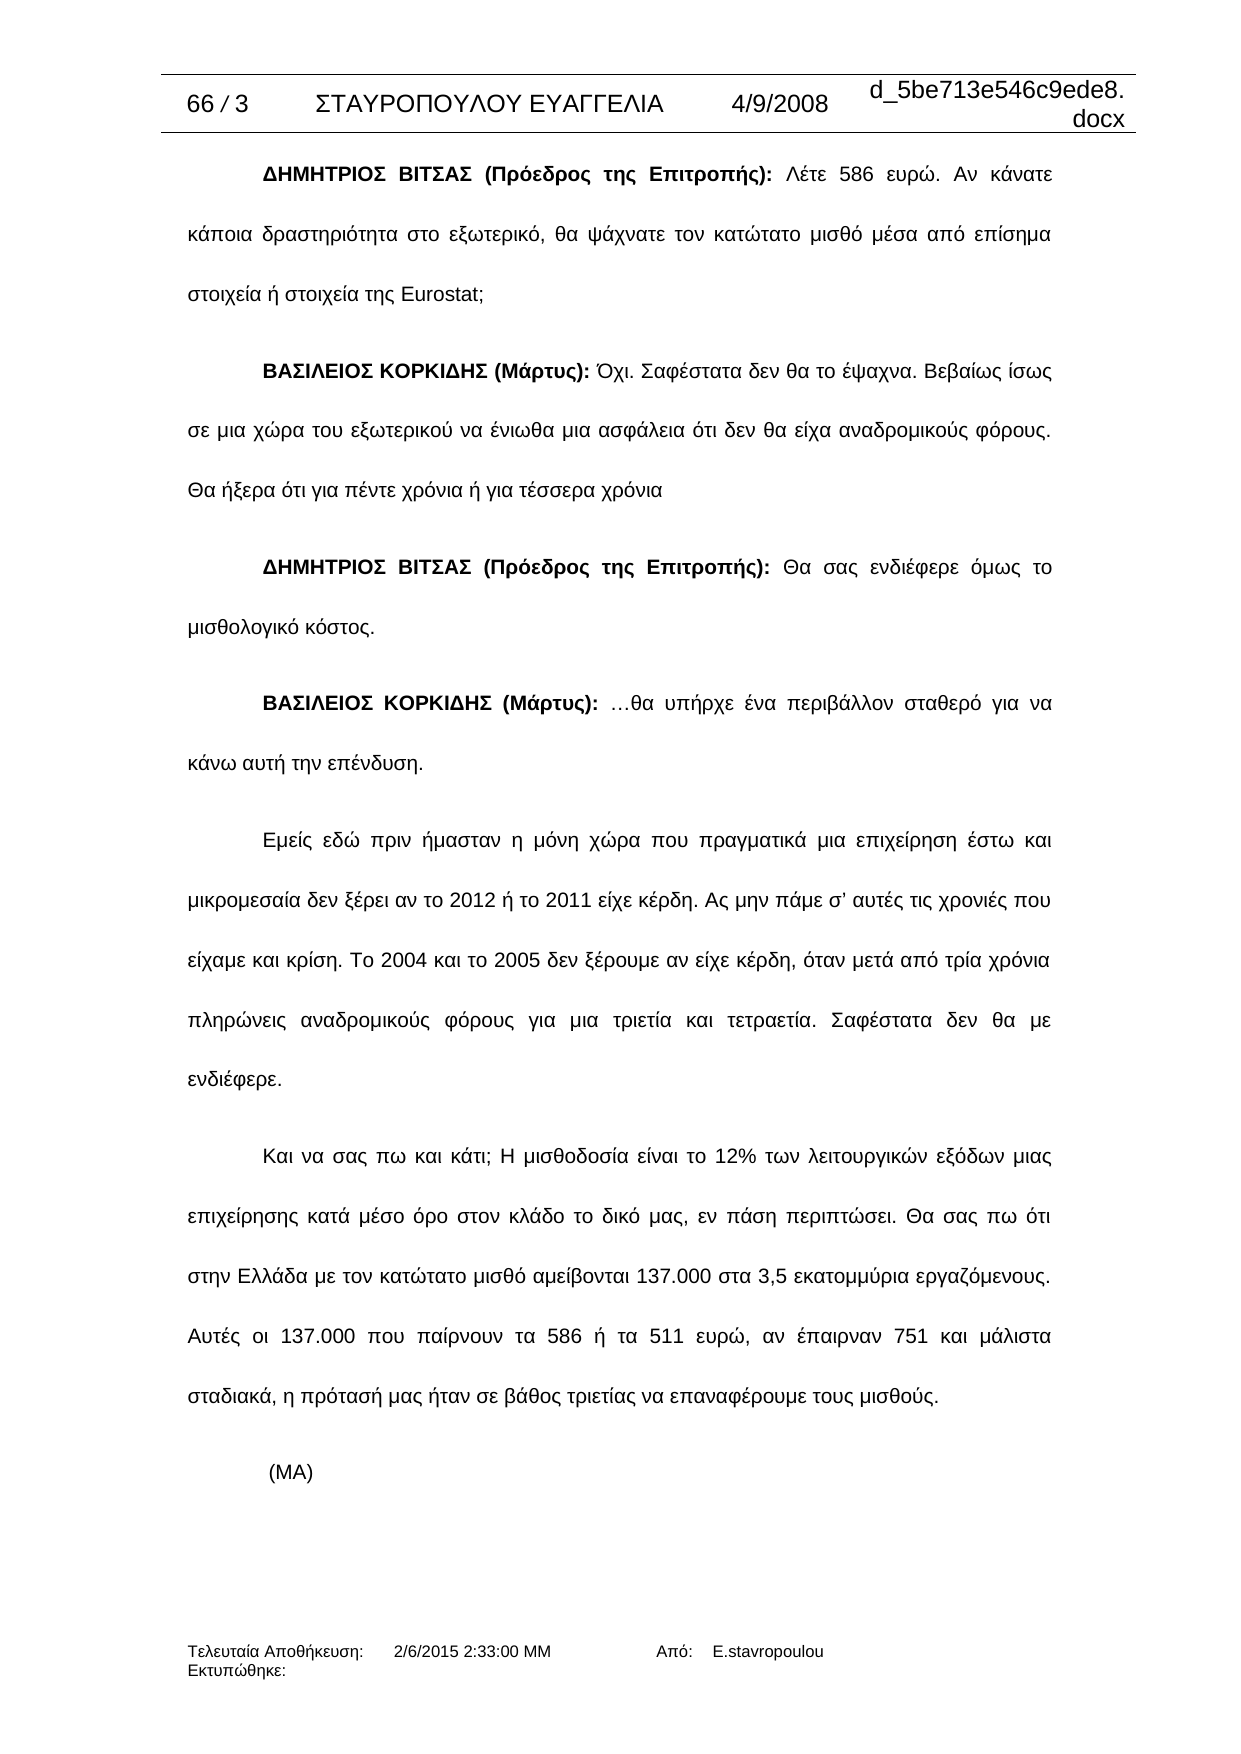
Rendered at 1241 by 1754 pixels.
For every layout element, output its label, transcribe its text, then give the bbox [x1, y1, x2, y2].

text ΔΗΜΗΤΡΙΟΣ ΒΙΤΣΑΣ (Πρόεδρος της Επιτροπής): Θα σας ενδιέφερε όμως το μισθολογικό κόστος. [187, 555, 1053, 639]
text ΒΑΣΙΛΕΙΟΣ ΚΟΡΚΙΔΗΣ (Μάρτυς): …θα υπήρχε ένα περιβάλλον σταθερό για να κάνω αυτή την επένδυση. [187, 691, 1053, 775]
text (MA) [187, 1460, 1053, 1484]
text ΒΑΣΙΛΕΙΟΣ ΚΟΡΚΙΔΗΣ (Μάρτυς): Όχι. Σαφέστατα δεν θα το έψαχνα. Βεβαίως ίσως σε μια χώρα του εξωτερικού να ένιωθα μια ασφάλεια ότι δεν θα είχα αναδρομικούς φόρους. Θα ήξερα ότι για πέντε χρόνια ή για τέσσερα χρόνια [187, 358, 1053, 502]
text Εμείς εδώ πριν ήμασταν η μόνη χώρα που πραγματικά μια επιχείρηση έστω και μικρομεσαία δεν ξέρει αν το 2012 ή το 2011 είχε κέρδη. Ας μην πάμε σ’ αυτές τις χρονιές που είχαμε και κρίση. Το 2004 και το 2005 δεν ξέρουμε αν είχε κέρδη, όταν μετά από τρία χρόνια πληρώνεις αναδρομικούς φόρους για μια τριετία και τετραετία. Σαφέστατα δεν θα με ενδιέφερε. [187, 828, 1053, 1091]
text ΔΗΜΗΤΡΙΟΣ ΒΙΤΣΑΣ (Πρόεδρος της Επιτροπής): Λέτε 586 ευρώ. Αν κάνατε κάποια δραστηριότητα στο εξωτερικό, θα ψάχνατε τον κατώτατο μισθό μέσα από επίσημα στοιχεία ή στοιχεία της Eurostat; [187, 162, 1053, 306]
text Και να σας πω και κάτι; Η μισθοδοσία είναι το 12% των λειτουργικών εξόδων μιας επιχείρησης κατά μέσο όρο στον κλάδο το δικό μας, εν πάση περιπτώσει. Θα σας πω ότι στην Ελλάδα με τον κατώτατο μισθό αμείβονται 137.000 στα 3,5 εκατομμύρια εργαζόμενους. Αυτές οι 137.000 που παίρνουν τα 586 ή τα 511 ευρώ, αν έπαιρναν 751 και μάλιστα σταδιακά, η πρότασή μας ήταν σε βάθος τριετίας να επαναφέρουμε τους μισθούς. [187, 1144, 1053, 1407]
